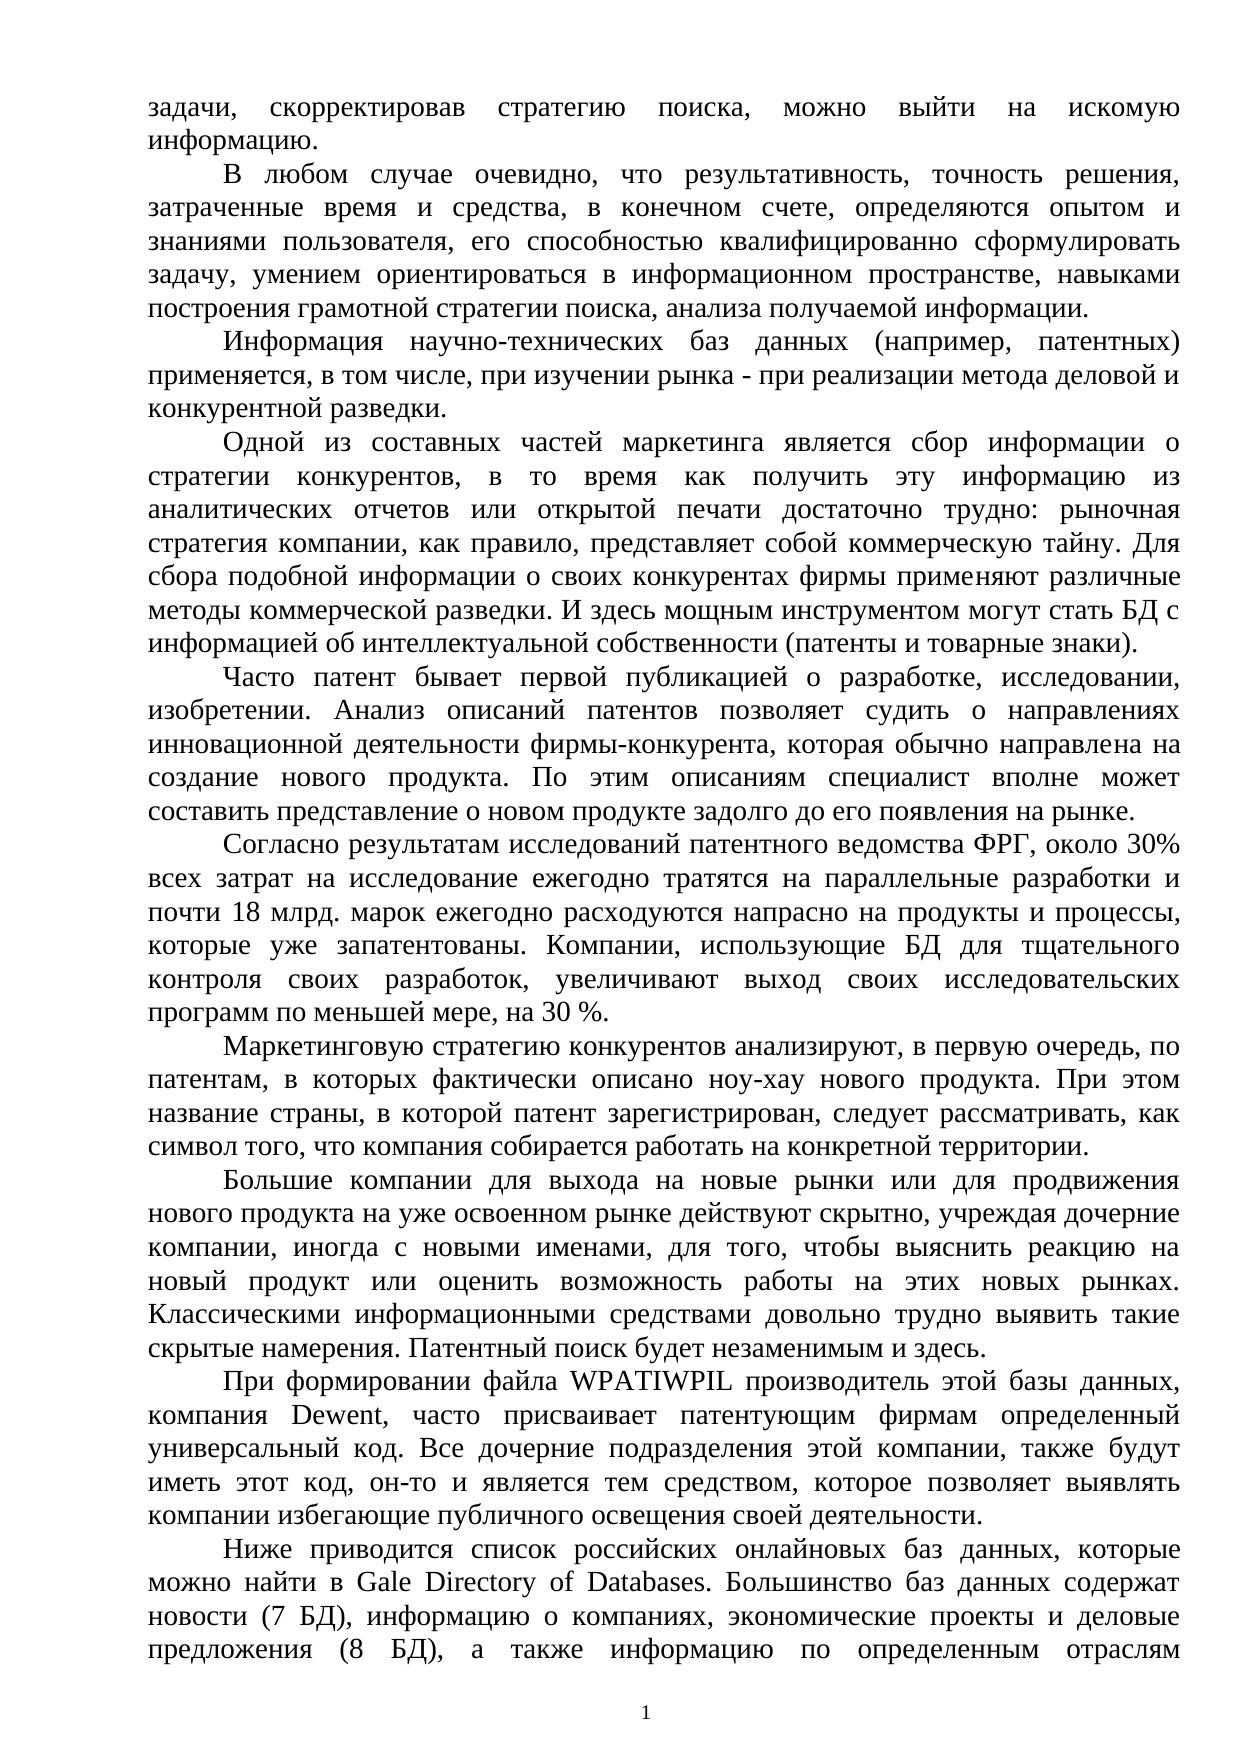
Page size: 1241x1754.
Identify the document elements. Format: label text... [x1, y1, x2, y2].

text Информация научно-технических баз данных (например, патентных) применяется, в том числе, при изучении рынка - при реализации метода деловой и конкурентной разведки. [148, 323, 1181, 424]
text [148, 1531, 1181, 1665]
text Большие компании для выхода на новые рынки или для продвижения нового продукта на уже освоенном рынке действуют скрытно, учреждая дочерние компании, иногда с новыми именами, для того, чтобы выяснить реакцию на новый продукт или оценить возможность работы на этих новых рынках. Классическими информационными средствами довольно трудно выявить такие скрытые намерения. Патентный поиск будет незаменимым и здесь. [148, 1162, 1181, 1363]
text Согласно результатам исследований патентного ведомства ФРГ, около 30% всех затрат на исследование ежегодно тратятся на параллельные разработки и почти 18 млрд. марок ежегодно расходуются напрасно на продукты и процессы, которые уже запатентованы. Компании, использующие БД для тщательного контроля своих разработок, увеличивают выход своих исследовательских программ по меньшей мере, на 30 %. [148, 827, 1181, 1028]
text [148, 89, 1181, 156]
text Маркетинговую стратегию конкурентов анализируют, в первую очередь, по патентам, в которых фактически описано ноу-хау нового продукта. При этом название страны, в которой патент зарегистрирован, следует рассматривать, как символ того, что компания собирается работать на конкретной территории. [148, 1028, 1181, 1162]
text В любом случае очевидно, что результативность, точность решения, затраченные время и средства, в конечном счете, определяются опытом и знаниями пользователя, его способностью квалифицированно сформулировать задачу, умением ориентироваться в информационном пространстве, навыками построения грамотной стратегии поиска, анализа получаемой информации. [148, 156, 1181, 323]
text При формировании файла WPATIWPIL производитель этой базы данных, компания Dewent, часто присваивает патентующим фирмам определенный универсальный код. Все дочерние подразделения этой компании, также будут иметь этот код, он-то и является тем средством, которое позволяет выявлять компании избегающие публичного освещения своей деятельности. [148, 1363, 1181, 1531]
text Часто патент бывает первой публикацией о разработке, исследовании, изобретении. Анализ описаний патентов позволяет судить о направлениях инновационной деятельности фирмы-конкурента, которая обычно направлена на создание нового продукта. По этим описаниям специалист вполне может составить представление о новом продукте задолго до его появления на рынке. [148, 659, 1181, 827]
text Одной из составных частей маркетинга является сбор информации о стратегии конкурентов, в то время как получить эту информацию из аналитических отчетов или открытой печати достаточно трудно: рыночная стратегия компании, как правило, представляет собой коммерческую тайну. Для сбора подобной информации о своих конкурентах фирмы применяют различные методы коммерческой разведки. И здесь мощным инструментом могут стать БД с информацией об интеллектуальной собственности (патенты и товарные знаки). [148, 424, 1181, 659]
